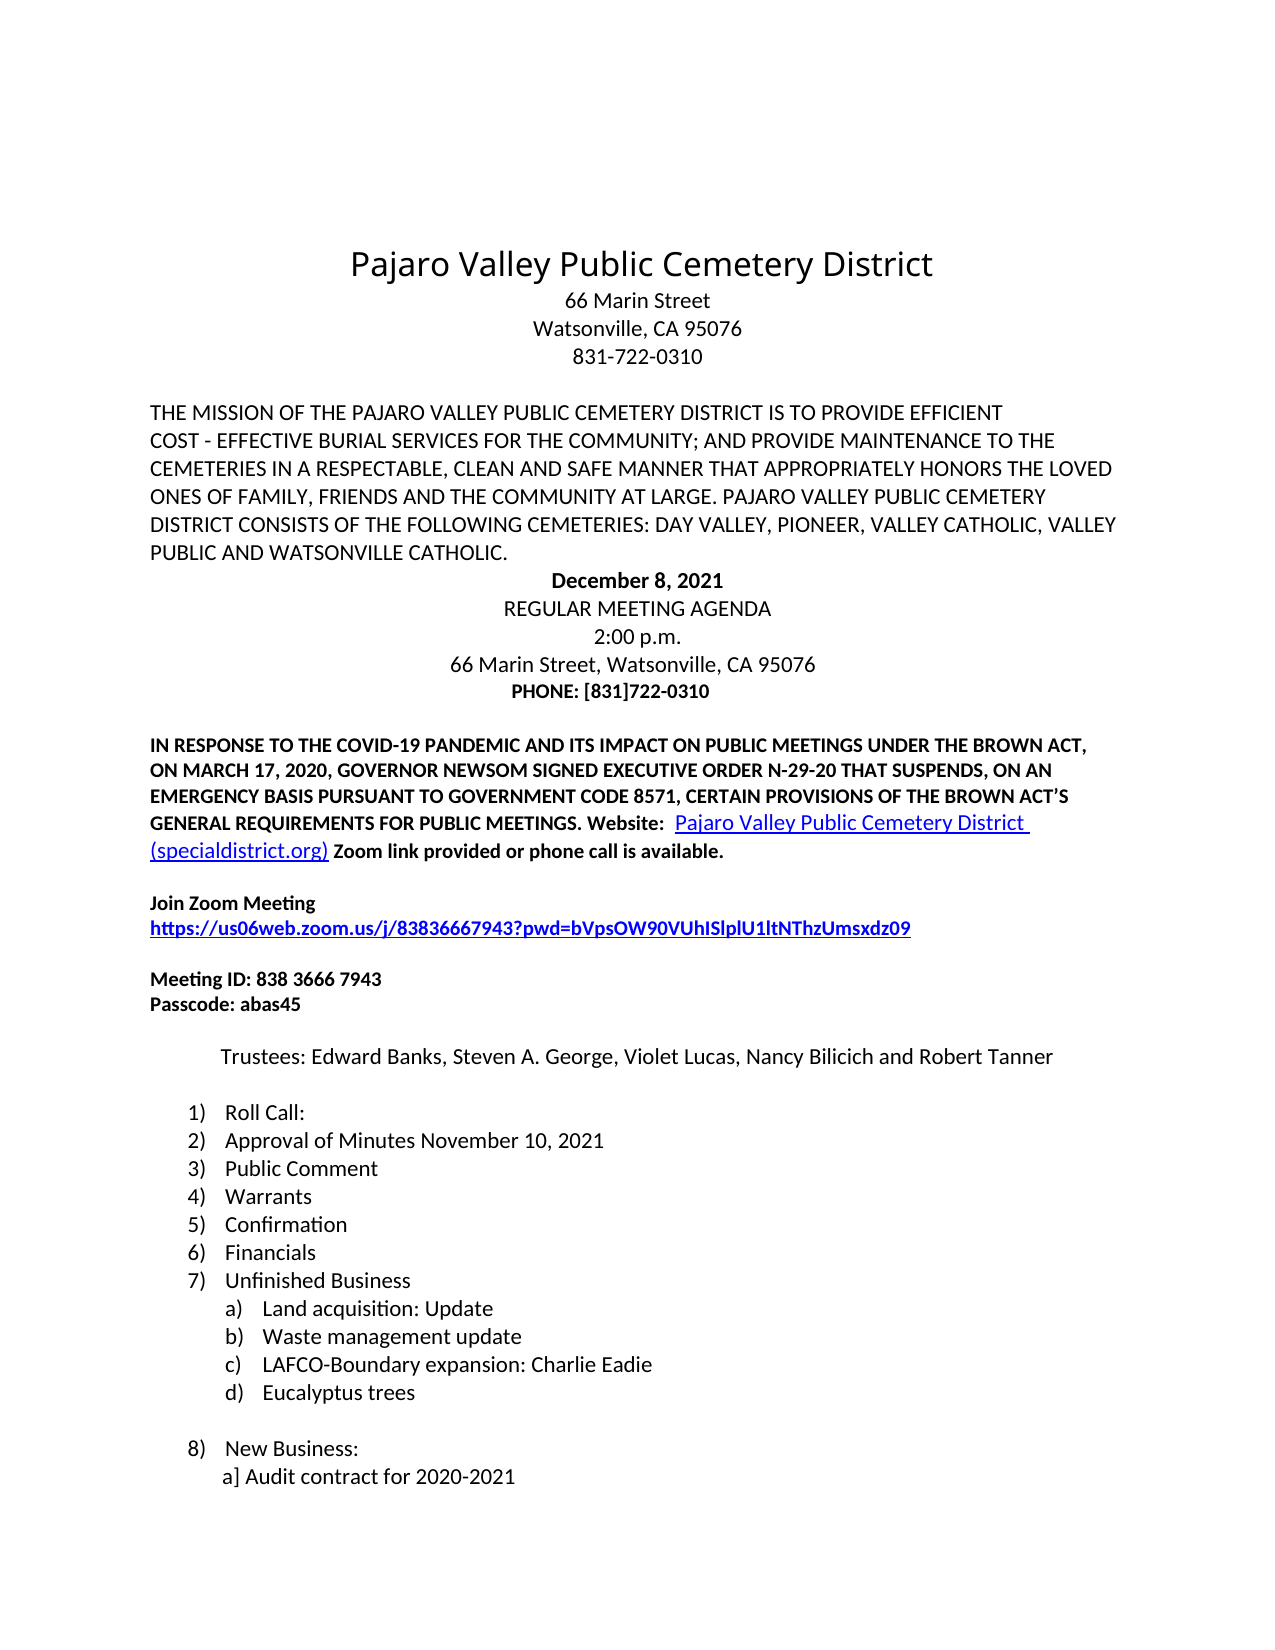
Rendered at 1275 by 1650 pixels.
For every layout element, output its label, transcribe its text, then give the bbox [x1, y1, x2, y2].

text 831-722-0310 [150, 342, 1125, 370]
text 66 Marin Street [150, 286, 1125, 314]
text Join Zoom Meeting [150, 890, 1125, 915]
text https://us06web.zoom.us/j/83836667943?pwd=bVpsOW90VUhISlplU1ltNThzUmsxdz09 [150, 915, 1125, 941]
text December 8, 2021 [150, 566, 1125, 594]
text 66 Marin Street, Watsonville, CA 95076 [375, 651, 1125, 678]
list Land acquisition: Update [225, 1294, 1125, 1322]
text a] Audit contract for 2020-2021 [150, 1462, 1125, 1491]
text Passcode: abas45 [150, 991, 1125, 1017]
text ON MARCH 17, 2020, GOVERNOR NEWSOM SIGNED EXECUTIVE ORDER N-29-20 THAT SUSPENDS, ON AN EMERGENCY BASIS PURSUANT TO GOVERNMENT CODE 8571, CERTAIN PROVISIONS OF THE BROWN ACT’S GENERAL REQUIREMENTS FOR PUBLIC MEETINGS. Website: Pajaro Valley Public Cemetery District (specialdistrict.org) Zoom link provided or phone call is available. [150, 757, 1125, 864]
text Pajaro Valley Public Cemetery District [150, 241, 1125, 286]
list Unfinished Business [187, 1266, 1125, 1294]
list Approval of Minutes November 10, 2021 [187, 1126, 1125, 1154]
text Watsonville, CA 95076 [150, 314, 1125, 342]
text Trustees: Edward Banks, Steven A. George, Violet Lucas, Nancy Bilicich and Robert Tanner [150, 1042, 1125, 1070]
list New Business: [187, 1434, 1125, 1462]
text COST - EFFECTIVE BURIAL SERVICES FOR THE COMMUNITY; AND PROVIDE MAINTENANCE TO THE CEMETERIES IN A RESPECTABLE, CLEAN AND SAFE MANNER THAT APPROPRIATELY HONORS THE LOVED ONES OF FAMILY, FRIENDS AND THE COMMUNITY AT LARGE. PAJARO VALLEY PUBLIC CEMETERY DISTRICT CONSISTS OF THE FOLLOWING CEMETERIES: DAY VALLEY, PIONEER, VALLEY CATHOLIC, VALLEY PUBLIC AND WATSONVILLE CATHOLIC. [150, 426, 1125, 566]
list Waste management update [225, 1322, 1125, 1350]
list Public Comment [187, 1154, 1125, 1182]
list Roll Call: [187, 1098, 1125, 1126]
text IN RESPONSE TO THE COVID-19 PANDEMIC AND ITS IMPACT ON PUBLIC MEETINGS UNDER THE BROWN ACT, [150, 732, 1125, 757]
list Confirmation [187, 1210, 1125, 1238]
text THE MISSION OF THE PAJARO VALLEY PUBLIC CEMETERY DISTRICT IS TO PROVIDE EFFICIENT [150, 398, 1125, 426]
text PHONE: [831]722-0310 [150, 678, 1125, 704]
list LAFCO-Boundary expansion: Charlie Eadie [225, 1350, 1125, 1378]
text REGULAR MEETING AGENDA [150, 594, 1125, 622]
list Eucalyptus trees [225, 1378, 1125, 1406]
text 2:00 p.m. [150, 622, 1125, 651]
text Meeting ID: 838 3666 7943 [150, 966, 1125, 991]
list Warrants [187, 1182, 1125, 1210]
list Financials [187, 1238, 1125, 1266]
